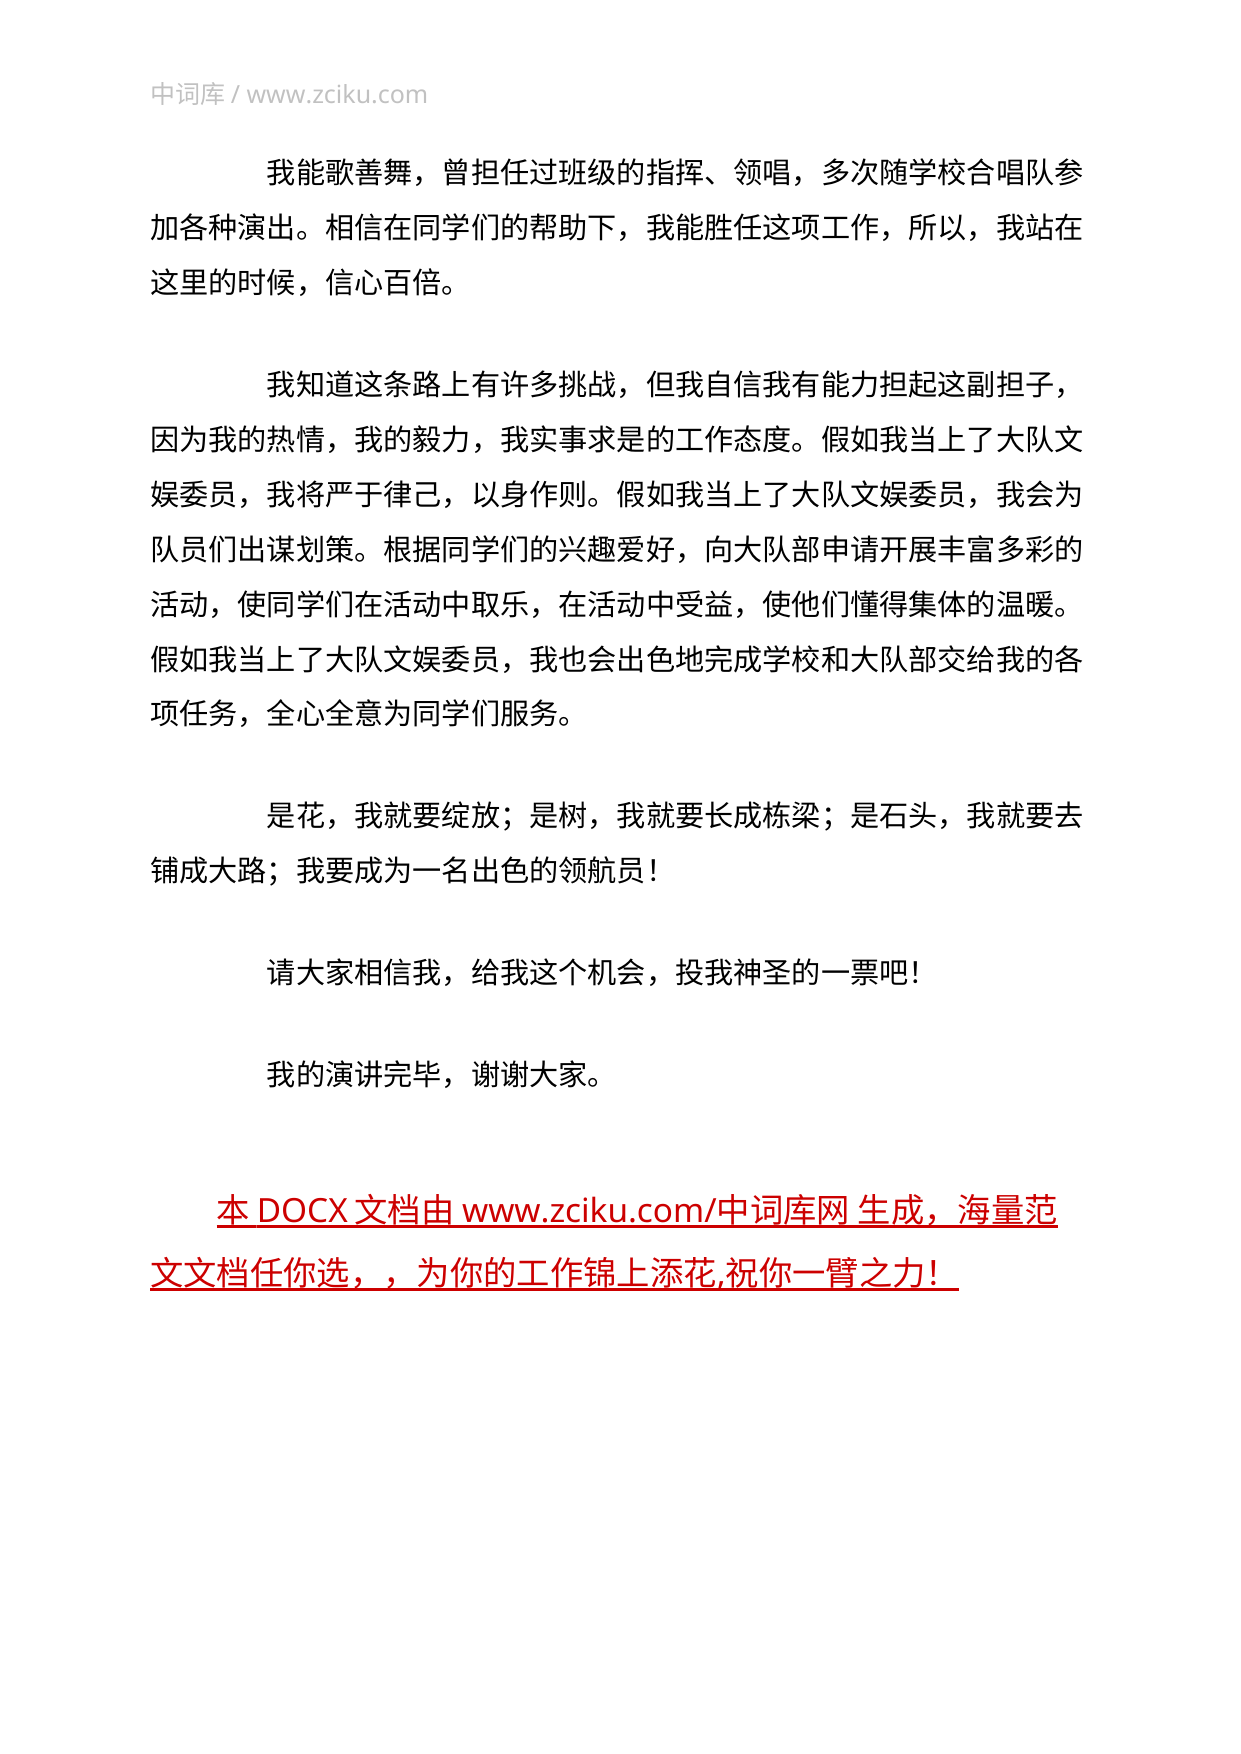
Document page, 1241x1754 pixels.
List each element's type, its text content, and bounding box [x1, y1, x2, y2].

text 我能歌善舞，曾担任过班级的指挥、领唱，多次随学校合唱队参加各种演出。相信在同学们的帮助下，我能胜任这项工作，所以，我站在这里的时候，信心百倍。 [150, 150, 1090, 302]
text 请大家相信我，给我这个机会，投我神圣的一票吧！ [150, 949, 1090, 992]
text 是花，我就要绽放；是树，我就要长成栋梁；是石头，我就要去铺成大路；我要成为一名出色的领航员！ [150, 793, 1090, 890]
text 我的演讲完毕，谢谢大家。 [150, 1051, 1090, 1093]
text 我知道这条路上有许多挑战，但我自信我有能力担起这副担子，因为我的热情，我的毅力，我实事求是的工作态度。假如我当上了大队文娱委员，我将严于律己，以身作则。假如我当上了大队文娱委员，我会为队员们出谋划策。根据同学们的兴趣爱好，向大队部申请开展丰富多彩的活动，使同学们在活动中取乐，在活动中受益，使他们懂得集体的温暖。假如我当上了大队文娱委员，我也会出色地完成学校和大队部交给我的各项任务，全心全意为同学们服务。 [150, 362, 1090, 733]
text 本DOCX文档由 www.zciku.com/中词库网 生成，海量范文文档任你选，，为你的工作锦上添花,祝你一臂之力！ [150, 1184, 1090, 1295]
